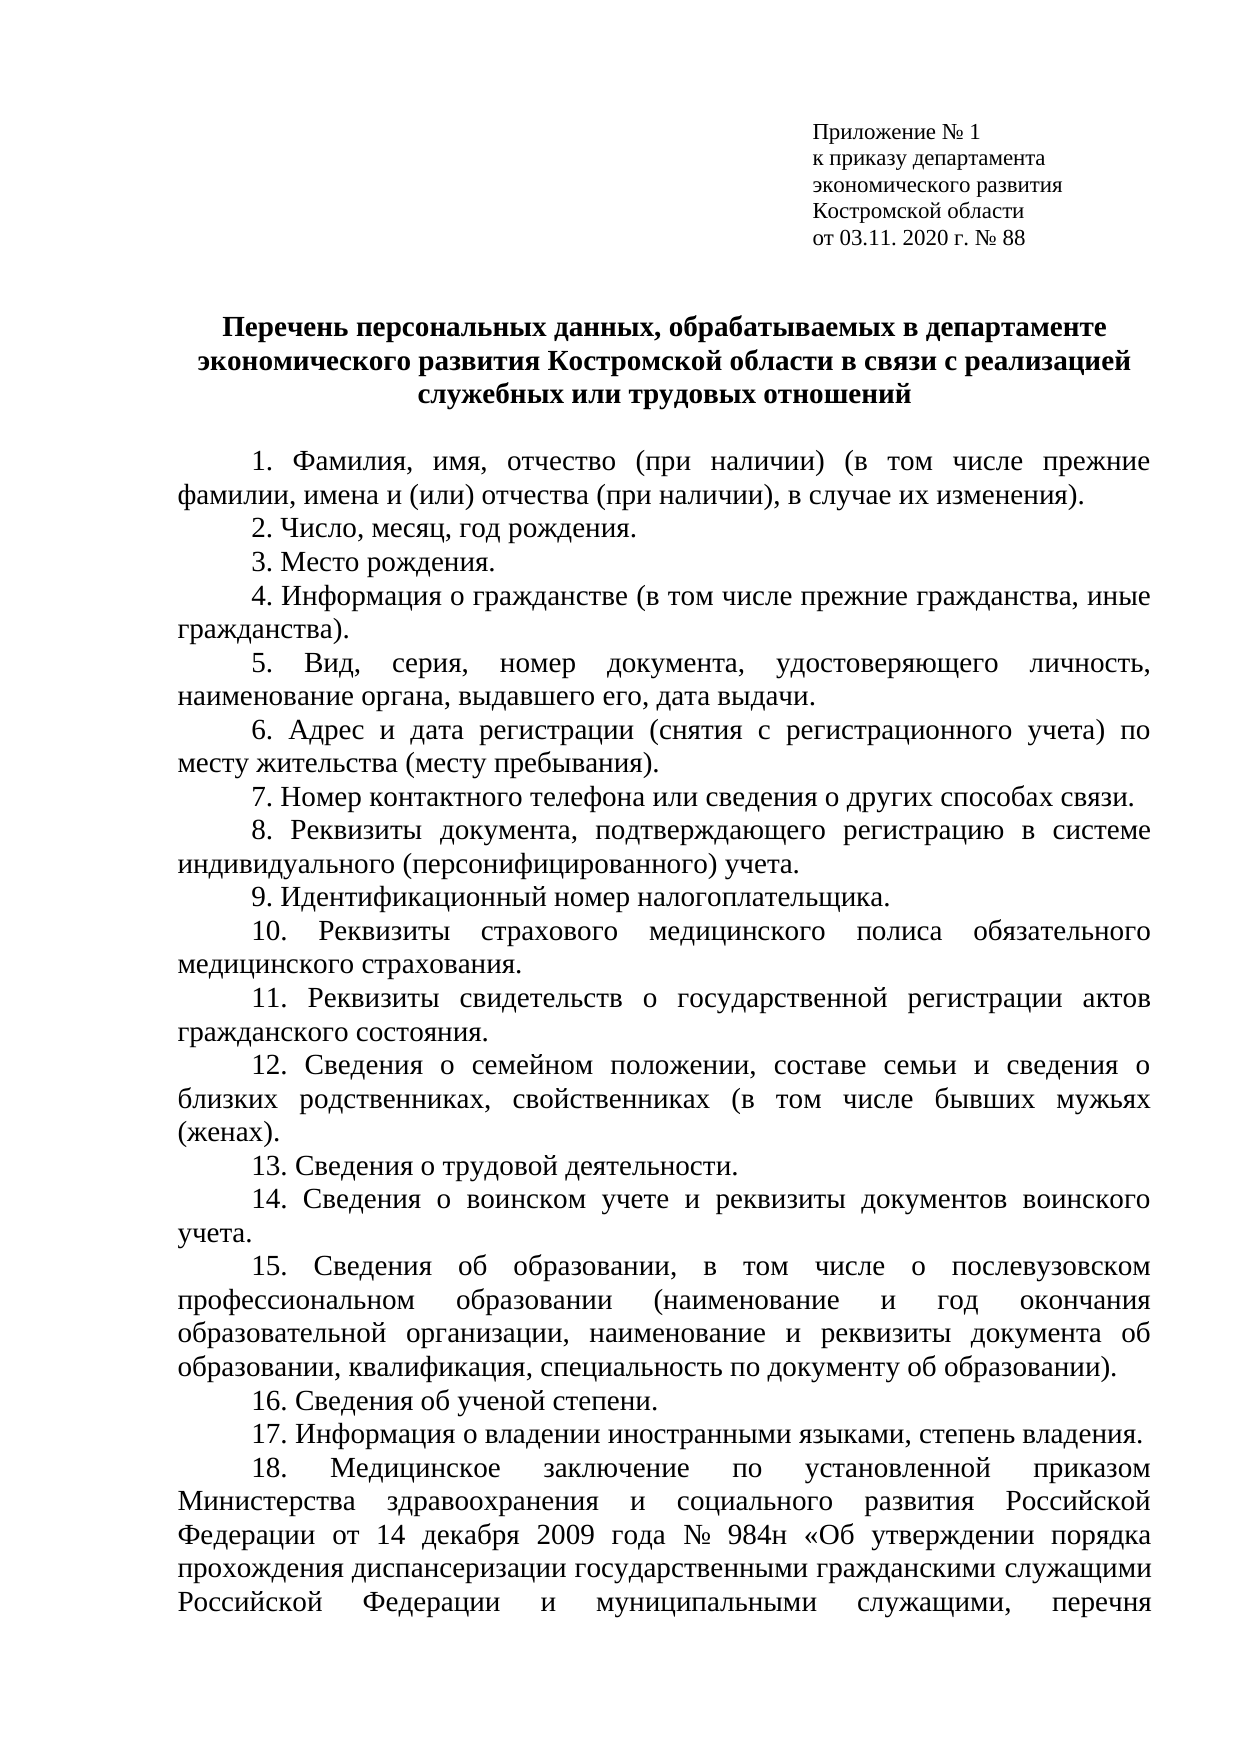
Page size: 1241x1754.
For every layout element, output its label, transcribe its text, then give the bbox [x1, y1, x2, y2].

text от 03.11. 2020 г. № 88 [812, 223, 1152, 250]
text 15. Сведения об образовании, в том числе о послевузовском профессиональном образовании (наименование и год окончания образовательной организации, наименование и реквизиты документа об образовании, квалификация, специальность по документу об образовании). [177, 1248, 1152, 1383]
text 6. Адрес и дата регистрации (снятия с регистрационного учета) по месту жительства (месту пребывания). [177, 712, 1152, 779]
text 5. Вид, серия, номер документа, удостоверяющего личность, наименование органа, выдавшего его, дата выдачи. [177, 645, 1152, 712]
text 13. Сведения о трудовой деятельности. [177, 1148, 1152, 1181]
text к приказу департамента экономического развития Костромской области [812, 144, 1152, 223]
text 14. Сведения о воинском учете и реквизиты документов воинского учета. [177, 1181, 1152, 1248]
text 3. Место рождения. [177, 544, 1152, 578]
text Приложение № 1 [812, 118, 1152, 144]
text 8. Реквизиты документа, подтверждающего регистрацию в системе индивидуального (персонифицированного) учета. [177, 812, 1152, 879]
text 2. Число, месяц, год рождения. [177, 511, 1152, 544]
text 17. Информация о владении иностранными языками, степень владения. [177, 1416, 1152, 1450]
text 10. Реквизиты страхового медицинского полиса обязательного медицинского страхования. [177, 913, 1152, 980]
text 16. Сведения об ученой степени. [177, 1383, 1152, 1416]
text 11. Реквизиты свидетельств о государственной регистрации актов гражданского состояния. [177, 980, 1152, 1047]
text 9. Идентификационный номер налогоплательщика. [177, 879, 1152, 913]
text 4. Информация о гражданстве (в том числе прежние гражданства, иные гражданства). [177, 578, 1152, 645]
text 7. Номер контактного телефона или сведения о других способах связи. [177, 779, 1152, 812]
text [177, 1450, 1152, 1617]
text Перечень персональных данных, обрабатываемых в департаменте экономического развития Костромской области в связи с реализацией служебных или трудовых отношений [177, 309, 1152, 410]
text 1. Фамилия, имя, отчество (при наличии) (в том числе прежние фамилии, имена и (или) отчества (при наличии), в случае их изменения). [177, 443, 1152, 511]
text 12. Сведения о семейном положении, составе семьи и сведения о близких родственниках, свойственниках (в том числе бывших мужьях (женах). [177, 1047, 1152, 1148]
